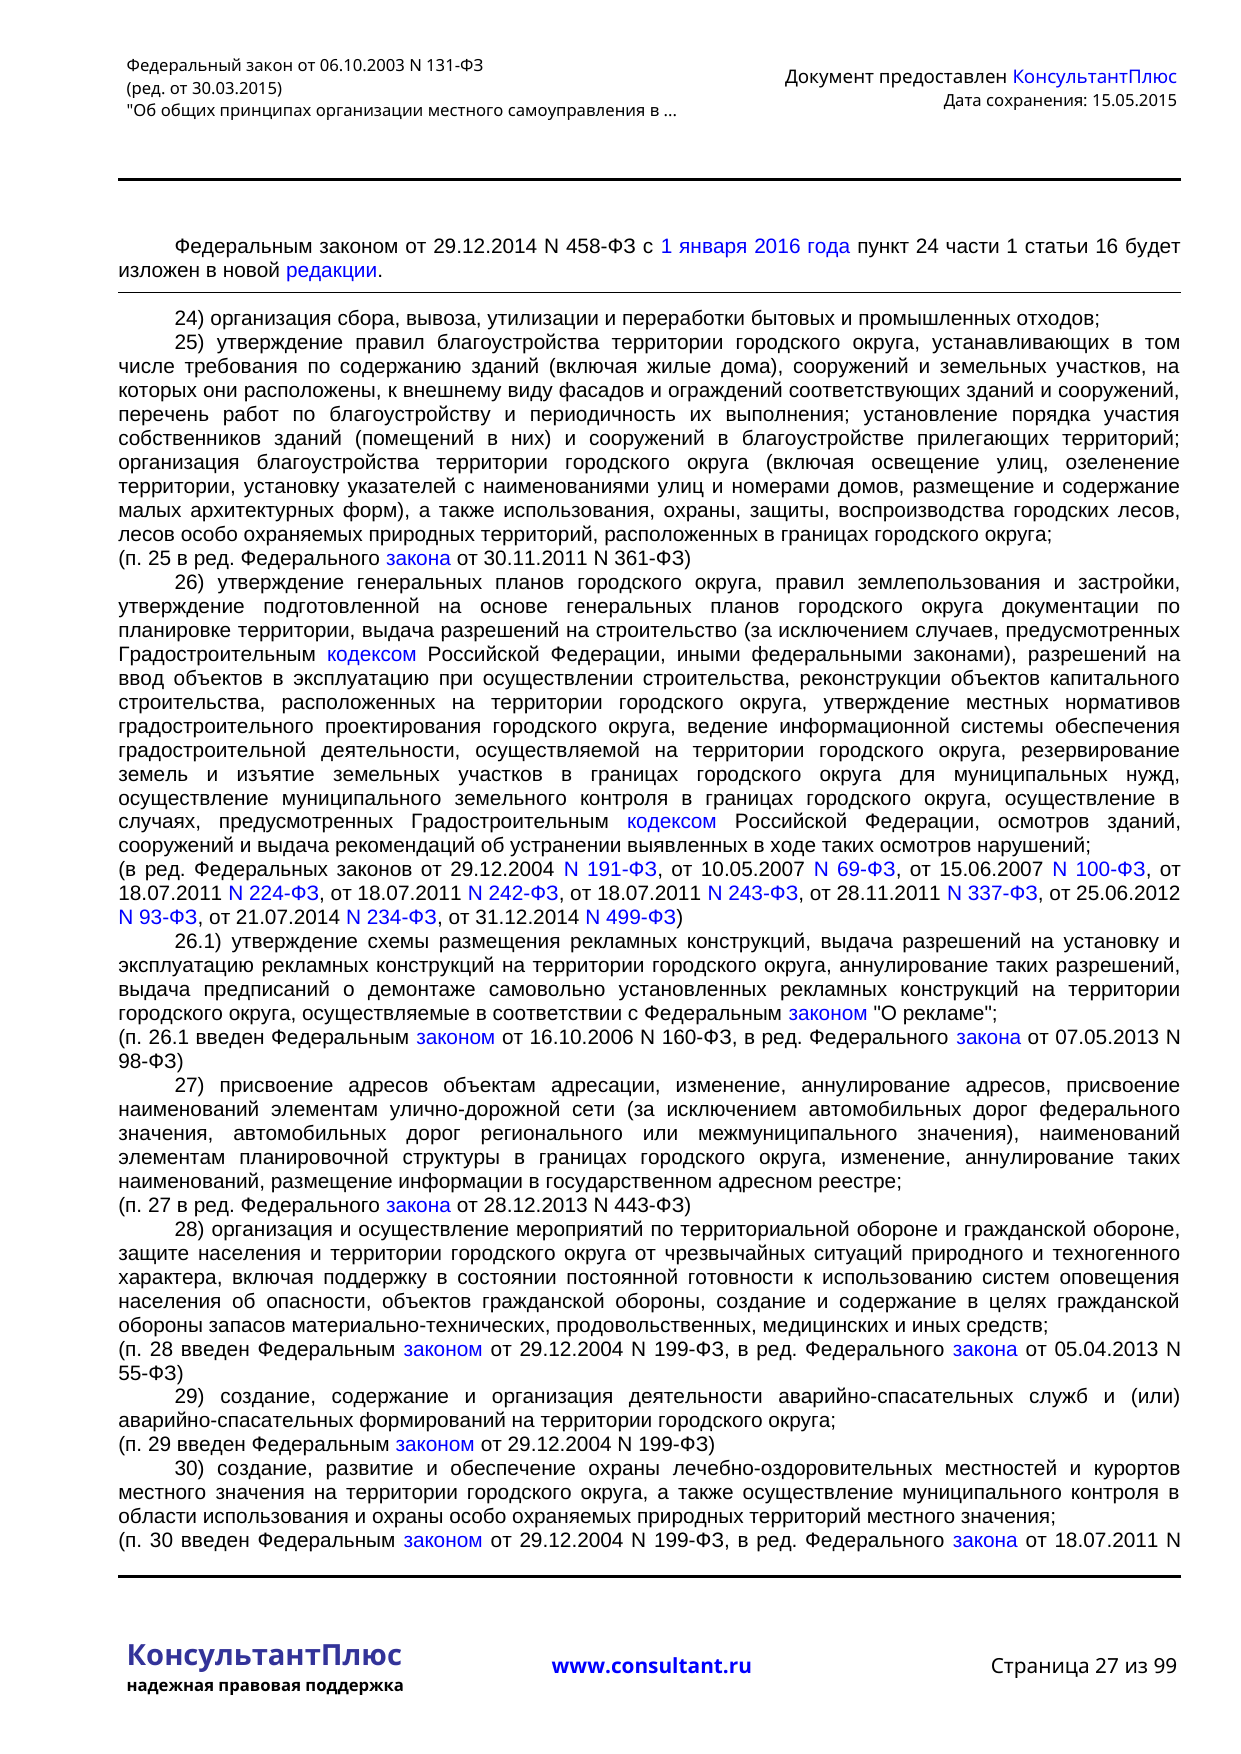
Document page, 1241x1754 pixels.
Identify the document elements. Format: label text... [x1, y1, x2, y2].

text 28) организация и осуществление мероприятий по территориальной обороне и гражданской обороне, защите населения и территории городского округа от чрезвычайных ситуаций природного и техногенного характера, включая поддержку в состоянии постоянной готовности к использованию систем оповещения населения об опасности, объектов гражданской обороны, создание и содержание в целях гражданской обороны запасов материально-технических, продовольственных, медицинских и иных средств; [118, 1217, 1181, 1336]
text (п. 27 в ред. Федерального закона от 28.12.2013 N 443-ФЗ) [118, 1193, 1181, 1217]
text 30) создание, развитие и обеспечение охраны лечебно-оздоровительных местностей и курортов местного значения на территории городского округа, а также осуществление муниципального контроля в области использования и охраны особо охраняемых природных территорий местного значения; [118, 1456, 1181, 1528]
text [118, 1528, 1181, 1552]
text 26) утверждение генеральных планов городского округа, правил землепользования и застройки, утверждение подготовленной на основе генеральных планов городского округа документации по планировке территории, выдача разрешений на строительство (за исключением случаев, предусмотренных Градостроительным кодексом Российской Федерации, иными федеральными законами), разрешений на ввод объектов в эксплуатацию при осуществлении строительства, реконструкции объектов капитального строительства, расположенных на территории городского округа, утверждение местных нормативов градостроительного проектирования городского округа, ведение информационной системы обеспечения градостроительной деятельности, осуществляемой на территории городского округа, резервирование земель и изъятие земельных участков в границах городского округа для муниципальных нужд, осуществление муниципального земельного контроля в границах городского округа, осуществление в случаях, предусмотренных Градостроительным кодексом Российской Федерации, осмотров зданий, сооружений и выдача рекомендаций об устранении выявленных в ходе таких осмотров нарушений; [118, 570, 1181, 857]
text (п. 26.1 введен Федеральным законом от 16.10.2006 N 160-ФЗ, в ред. Федерального закона от 07.05.2013 N 98-ФЗ) [118, 1025, 1181, 1073]
text 25) утверждение правил благоустройства территории городского округа, устанавливающих в том числе требования по содержанию зданий (включая жилые дома), сооружений и земельных участков, на которых они расположены, к внешнему виду фасадов и ограждений соответствующих зданий и сооружений, перечень работ по благоустройству и периодичность их выполнения; установление порядка участия собственников зданий (помещений в них) и сооружений в благоустройстве прилегающих территорий; организация благоустройства территории городского округа (включая освещение улиц, озеленение территории, установку указателей с наименованиями улиц и номерами домов, размещение и содержание малых архитектурных форм), а также использования, охраны, защиты, воспроизводства городских лесов, лесов особо охраняемых природных территорий, расположенных в границах городского округа; [118, 330, 1181, 546]
text 26.1) утверждение схемы размещения рекламных конструкций, выдача разрешений на установку и эксплуатацию рекламных конструкций на территории городского округа, аннулирование таких разрешений, выдача предписаний о демонтаже самовольно установленных рекламных конструкций на территории городского округа, осуществляемые в соответствии с Федеральным законом "О рекламе"; [118, 929, 1181, 1025]
text (в ред. Федеральных законов от 29.12.2004 N 191-ФЗ, от 10.05.2007 N 69-ФЗ, от 15.06.2007 N 100-ФЗ, от 18.07.2011 N 224-ФЗ, от 18.07.2011 N 242-ФЗ, от 18.07.2011 N 243-ФЗ, от 28.11.2011 N 337-ФЗ, от 25.06.2012 N 93-ФЗ, от 21.07.2014 N 234-ФЗ, от 31.12.2014 N 499-ФЗ) [118, 857, 1181, 929]
text Федеральным законом от 29.12.2014 N 458-ФЗ с 1 января 2016 года пункт 24 части 1 статьи 16 будет изложен в новой редакции. [118, 233, 1181, 281]
text (п. 25 в ред. Федерального закона от 30.11.2011 N 361-ФЗ) [118, 546, 1181, 570]
text (п. 29 введен Федеральным законом от 29.12.2004 N 199-ФЗ) [118, 1432, 1181, 1456]
text 29) создание, содержание и организация деятельности аварийно-спасательных служб и (или) аварийно-спасательных формирований на территории городского округа; [118, 1384, 1181, 1432]
text 27) присвоение адресов объектам адресации, изменение, аннулирование адресов, присвоение наименований элементам улично-дорожной сети (за исключением автомобильных дорог федерального значения, автомобильных дорог регионального или межмуниципального значения), наименований элементам планировочной структуры в границах городского округа, изменение, аннулирование таких наименований, размещение информации в государственном адресном реестре; [118, 1073, 1181, 1193]
text 24) организация сбора, вывоза, утилизации и переработки бытовых и промышленных отходов; [118, 306, 1181, 330]
text (п. 28 введен Федеральным законом от 29.12.2004 N 199-ФЗ, в ред. Федерального закона от 05.04.2013 N 55-ФЗ) [118, 1336, 1181, 1384]
